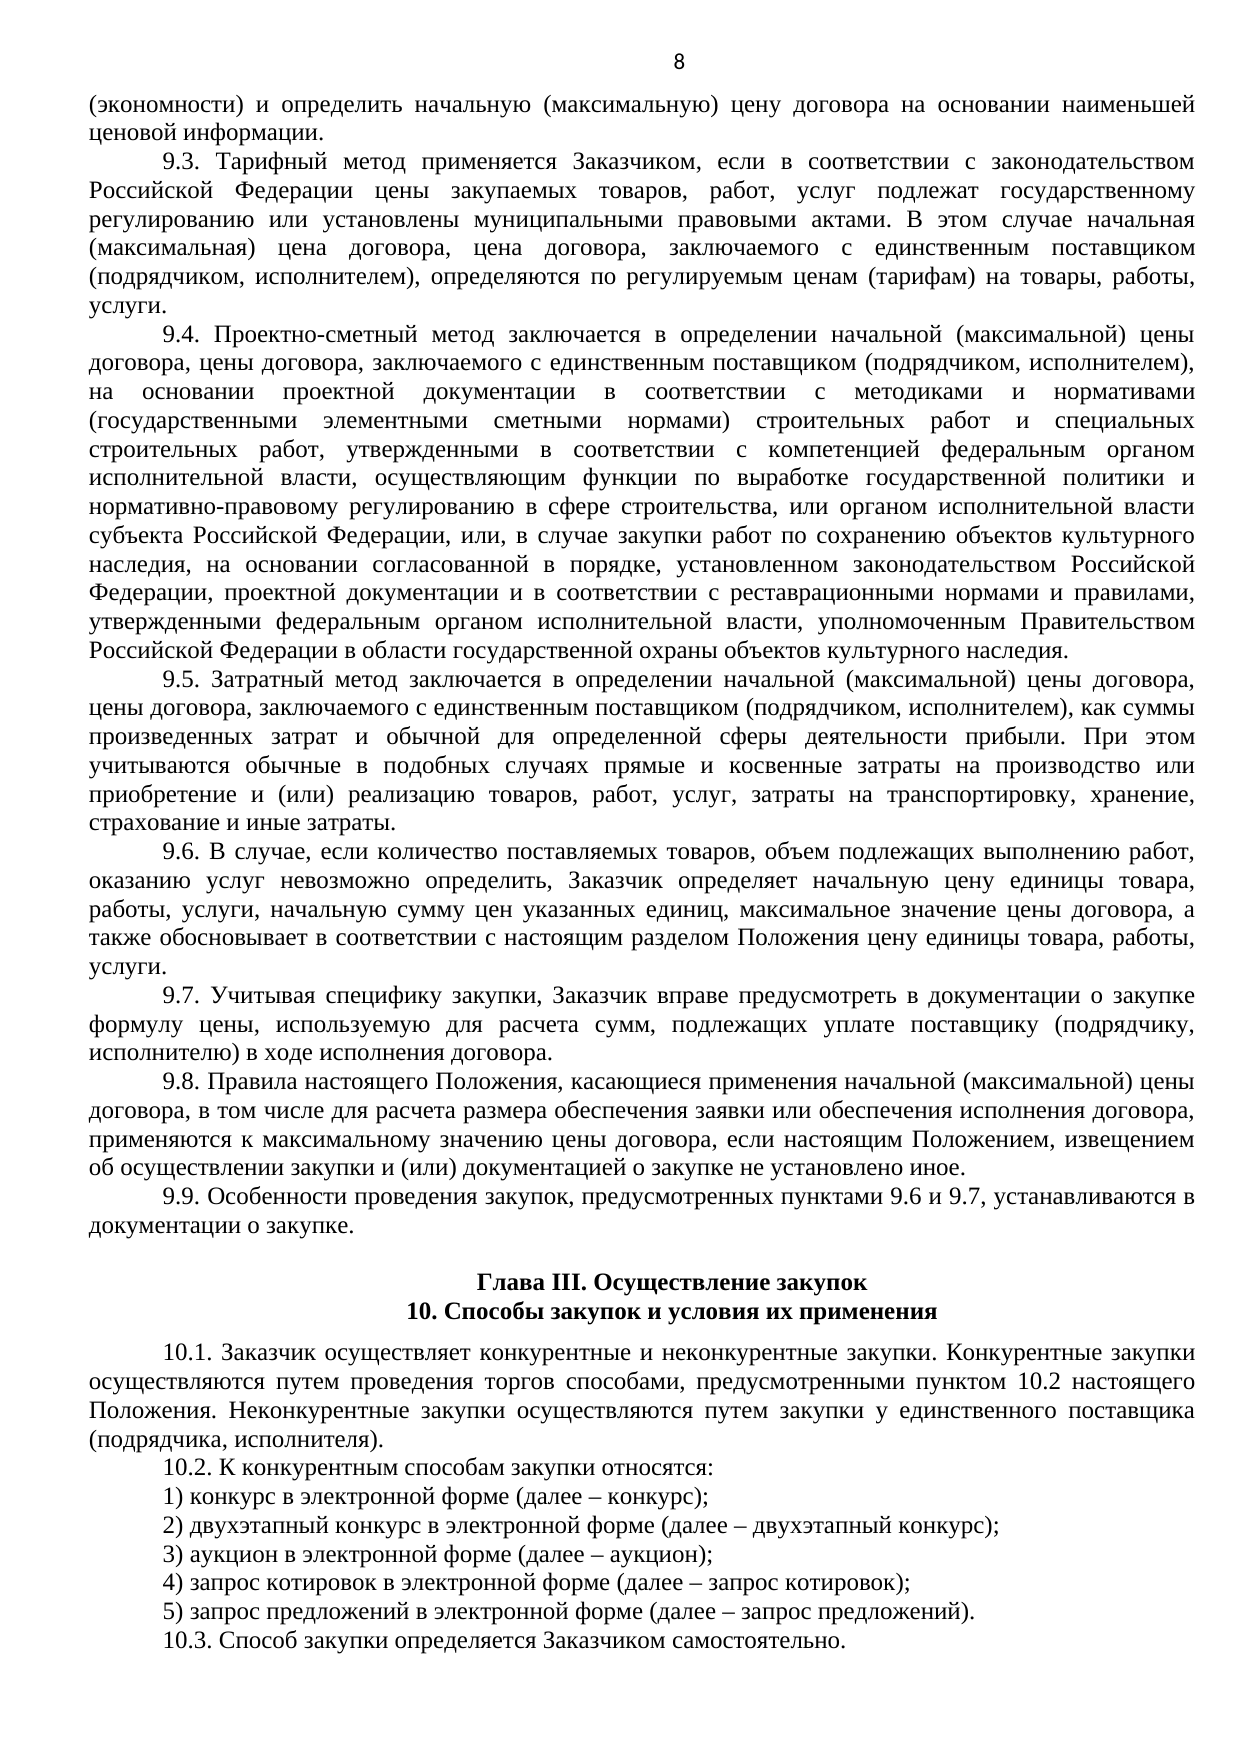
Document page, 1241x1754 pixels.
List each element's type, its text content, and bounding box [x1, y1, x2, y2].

text 10.2. К конкурентным способам закупки относятся: [89, 1452, 1196, 1481]
text 1) конкурс в электронной форме (далее – конкурс); [89, 1481, 1196, 1510]
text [89, 89, 1196, 146]
text 9.8. Правила настоящего Положения, касающиеся применения начальной (максимальной) цены договора, в том числе для расчета размера обеспечения заявки или обеспечения исполнения договора, применяются к максимальному значению цены договора, если настоящим Положением, извещением об осуществлении закупки и (или) документацией о закупке не установлено иное. [89, 1066, 1196, 1181]
text 9.5. Затратный метод заключается в определении начальной (максимальной) цены договора, цены договора, заключаемого с единственным поставщиком (подрядчиком, исполнителем), как суммы произведенных затрат и обычной для определенной сферы деятельности прибыли. При этом учитываются обычные в подобных случаях прямые и косвенные затраты на производство или приобретение и (или) реализацию товаров, работ, услуг, затраты на транспортировку, хранение, страхование и иные затраты. [89, 664, 1196, 836]
text 9.9. Особенности проведения закупок, предусмотренных пунктами 9.6 и 9.7, устанавливаются в документации о закупке. [89, 1181, 1196, 1239]
text 4) запрос котировок в электронной форме (далее – запрос котировок); [89, 1567, 1196, 1596]
text 5) запрос предложений в электронной форме (далее – запрос предложений). [89, 1596, 1196, 1625]
text 9.4. Проектно-сметный метод заключается в определении начальной (максимальной) цены договора, цены договора, заключаемого с единственным поставщиком (подрядчиком, исполнителем), на основании проектной документации в соответствии с методиками и нормативами (государственными элементными сметными нормами) строительных работ и специальных строительных работ, утвержденными в соответствии с компетенцией федеральным органом исполнительной власти, осуществляющим функции по выработке государственной политики и нормативно-правовому регулированию в сфере строительства, или органом исполнительной власти субъекта Российской Федерации, или, в случае закупки работ по сохранению объектов культурного наследия, на основании согласованной в порядке, установленном законодательством Российской Федерации, проектной документации и в соответствии с реставрационными нормами и правилами, утвержденными федеральным органом исполнительной власти, уполномоченным Правительством Российской Федерации в области государственной охраны объектов культурного наследия. [89, 319, 1196, 664]
text 3) аукцион в электронной форме (далее – аукцион); [89, 1539, 1196, 1567]
text 2) двухэтапный конкурс в электронной форме (далее – двухэтапный конкурс); [89, 1510, 1196, 1539]
text 9.6. В случае, если количество поставляемых товаров, объем подлежащих выполнению работ, оказанию услуг невозможно определить, Заказчик определяет начальную цену единицы товара, работы, услуги, начальную сумму цен указанных единиц, максимальное значение цены договора, а также обосновывает в соответствии с настоящим разделом Положения цену единицы товара, работы, услуги. [89, 836, 1196, 980]
text 9.3. Тарифный метод применяется Заказчиком, если в соответствии с законодательством Российской Федерации цены закупаемых товаров, работ, услуг подлежат государственному регулированию или установлены муниципальными правовыми актами. В этом случае начальная (максимальная) цена договора, цена договора, заключаемого с единственным поставщиком (подрядчиком, исполнителем), определяются по регулируемым ценам (тарифам) на товары, работы, услуги. [89, 146, 1196, 319]
text 10.3. Способ закупки определяется Заказчиком самостоятельно. [89, 1625, 1196, 1654]
text Глава III. Осуществление закупок [89, 1267, 1196, 1296]
text 10. Способы закупок и условия их применения [89, 1296, 1196, 1325]
text 9.7. Учитывая специфику закупки, Заказчик вправе предусмотреть в документации о закупке формулу цены, используемую для расчета сумм, подлежащих уплате поставщику (подрядчику, исполнителю) в ходе исполнения договора. [89, 980, 1196, 1066]
text 10.1. Заказчик осуществляет конкурентные и неконкурентные закупки. Конкурентные закупки осуществляются путем проведения торгов способами, предусмотренными пунктом 10.2 настоящего Положения. Неконкурентные закупки осуществляются путем закупки у единственного поставщика (подрядчика, исполнителя). [89, 1337, 1196, 1452]
